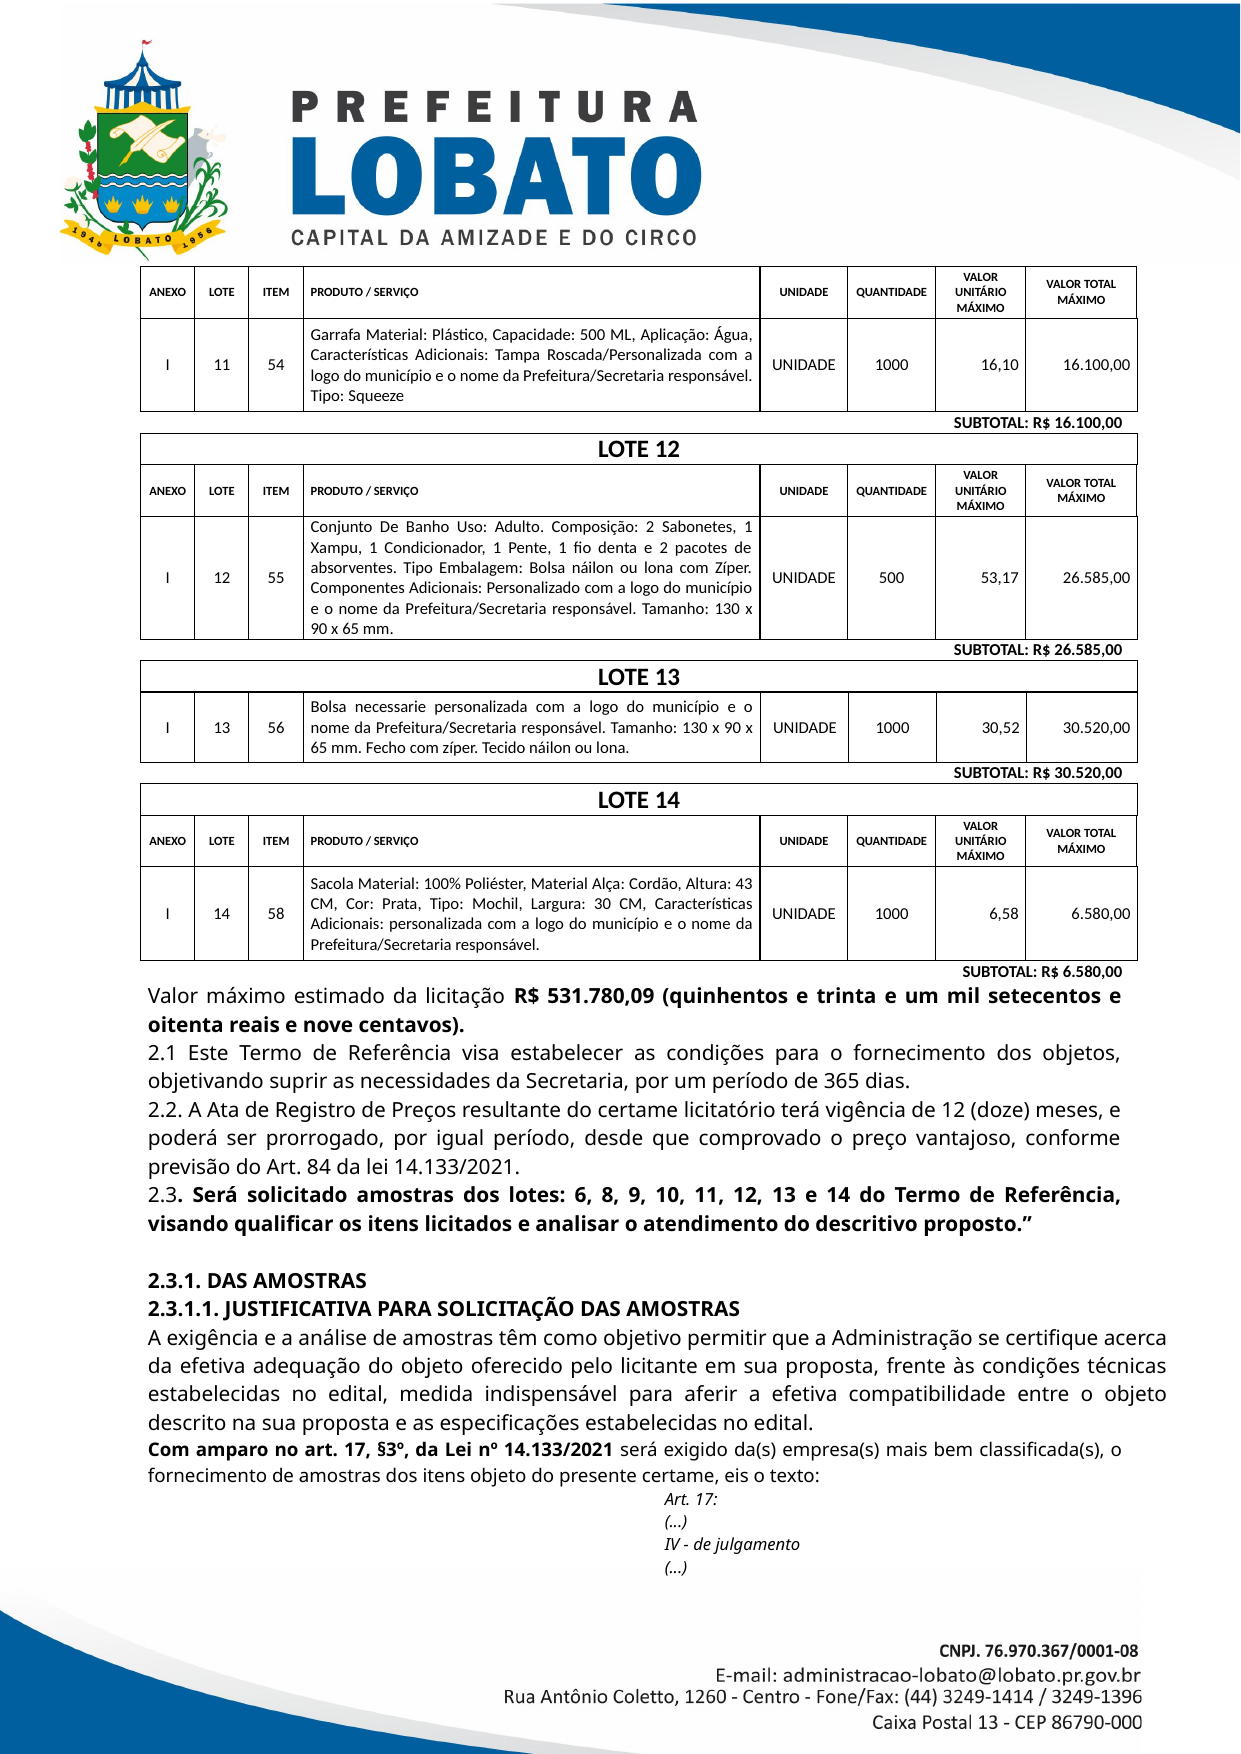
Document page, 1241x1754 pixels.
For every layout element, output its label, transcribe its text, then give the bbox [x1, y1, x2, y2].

table_cell ANEXO [141, 267, 194, 317]
table_cell LOTE [195, 816, 248, 866]
table_cell ITEM [249, 267, 303, 317]
table_cell UNIDADE [761, 465, 847, 516]
table_cell UNIDADE [761, 693, 848, 762]
table_cell QUANTIDADE [848, 465, 935, 516]
table_cell VALOR TOTAL MÁXIMO [1026, 816, 1136, 866]
table_cell 500 [848, 517, 935, 638]
table_cell ANEXO [141, 465, 194, 516]
table_cell 55 [249, 517, 303, 638]
text Art. 17: [664, 1487, 1122, 1510]
text SUBTOTAL: R$ 26.585,00 [148, 640, 1122, 660]
table_cell UNIDADE [761, 517, 847, 638]
table_cell 56 [249, 693, 303, 762]
table_cell ANEXO [141, 816, 194, 866]
text 2.3. Será solicitado amostras dos lotes: 6, 8, 9, 10, 11, 12, 13 e 14 do Termo de Referência, visando qualificar os itens licitados e analisar o atendimento do descritivo proposto.” [148, 1180, 1122, 1237]
text (...) [664, 1510, 1122, 1533]
table_cell 6,58 [936, 867, 1025, 960]
table_cell 58 [249, 867, 303, 960]
table_cell 14 [195, 867, 248, 960]
table_cell UNIDADE [761, 319, 847, 411]
picture [0, 1568, 1142, 1754]
text SUBTOTAL: R$ 6.580,00 [148, 961, 1122, 981]
table_cell VALOR TOTAL MÁXIMO [1026, 465, 1136, 516]
text 2.3.1.1. JUSTIFICATIVA PARA SOLICITAÇÃO DAS AMOSTRAS [148, 1294, 1169, 1323]
table_header LOTE 13 [141, 661, 1137, 691]
table_cell PRODUTO / SERVIÇO [304, 816, 759, 866]
table_cell UNIDADE [761, 867, 847, 960]
table_cell VALOR TOTAL MÁXIMO [1026, 267, 1136, 317]
table_cell Sacola Material: 100% Poliéster, Material Alça: Cordão, Altura: 43 CM, Cor: Prata, Tipo: Mochil, Largura: 30 CM, Características Adicionais: personalizada com a logo do município e o nome da Prefeitura/Secretaria responsável. [304, 867, 759, 960]
text 2.1 Este Termo de Referência visa estabelecer as condições para o fornecimento dos objetos, objetivando suprir as necessidades da Secretaria, por um período de 365 dias. [148, 1038, 1122, 1095]
table_cell ITEM [249, 465, 303, 516]
table_cell 1000 [849, 693, 936, 762]
table_cell I [141, 693, 194, 762]
table_cell 30.520,00 [1027, 693, 1137, 762]
table_cell QUANTIDADE [848, 816, 935, 866]
table_cell QUANTIDADE [848, 267, 935, 317]
text Valor máximo estimado da licitação R$ 531.780,09 (quinhentos e trinta e um mil setecentos e oitenta reais e nove centavos). [148, 981, 1122, 1038]
table_cell 1000 [848, 867, 935, 960]
text SUBTOTAL: R$ 16.100,00 [148, 412, 1122, 432]
text 2.3.1. DAS AMOSTRAS [148, 1266, 1122, 1294]
table_cell 1000 [848, 319, 935, 411]
table_cell VALOR UNITÁRIO MÁXIMO [936, 267, 1025, 317]
table_cell UNIDADE [761, 816, 847, 866]
table_cell 6.580,00 [1026, 867, 1137, 960]
table_cell 11 [195, 319, 248, 411]
table_cell 16,10 [936, 319, 1025, 411]
table_cell PRODUTO / SERVIÇO [304, 267, 759, 317]
table_cell I [141, 319, 194, 411]
table_cell 16.100,00 [1026, 319, 1137, 411]
table_header LOTE 14 [141, 784, 1137, 815]
table_cell UNIDADE [761, 267, 847, 317]
table_cell 53,17 [936, 517, 1025, 638]
table_cell Conjunto De Banho Uso: Adulto. Composição: 2 Sabonetes, 1 Xampu, 1 Condicionador, 1 Pente, 1 fio denta e 2 pacotes de absorventes. Tipo Embalagem: Bolsa náilon ou lona com Zíper. Componentes Adicionais: Personalizado com a logo do município e o nome da Prefeitura/Secretaria responsável. Tamanho: 130 x 90 x 65 mm. [304, 517, 759, 638]
table_header LOTE 12 [141, 434, 1137, 464]
table_cell I [141, 517, 194, 638]
table_cell VALOR UNITÁRIO MÁXIMO [936, 816, 1025, 866]
text Com amparo no art. 17, §3º, da Lei nº 14.133/2021 será exigido da(s) empresa(s) mais bem classificada(s), o fornecimento de amostras dos itens objeto do presente certame, eis o texto: [148, 1436, 1122, 1487]
text (...) [664, 1556, 1122, 1578]
table_cell Garrafa Material: Plástico, Capacidade: 500 ML, Aplicação: Água, Características Adicionais: Tampa Roscada/Personalizada com a logo do município e o nome da Prefeitura/Secretaria responsável. Tipo: Squeeze [304, 319, 759, 411]
table_cell I [141, 867, 194, 960]
table_cell 54 [249, 319, 303, 411]
table_cell 12 [195, 517, 248, 638]
table_cell 13 [195, 693, 248, 762]
text SUBTOTAL: R$ 30.520,00 [148, 763, 1122, 783]
table_cell 30,52 [937, 693, 1026, 762]
table_cell PRODUTO / SERVIÇO [304, 465, 759, 516]
table_cell 26.585,00 [1026, 517, 1137, 638]
text 2.2. A Ata de Registro de Preços resultante do certame licitatório terá vigência de 12 (doze) meses, e poderá ser prorrogado, por igual período, desde que comprovado o preço vantajoso, conforme previsão do Art. 84 da lei 14.133/2021. [148, 1095, 1122, 1180]
table_cell ITEM [249, 816, 303, 866]
picture [59, 3, 1241, 264]
table_cell Bolsa necessarie personalizada com a logo do município e o nome da Prefeitura/Secretaria responsável. Tamanho: 130 x 90 x 65 mm. Fecho com zíper. Tecido náilon ou lona. [304, 693, 760, 762]
text IV - de julgamento [664, 1533, 1122, 1556]
table_cell LOTE [195, 465, 248, 516]
text A exigência e a análise de amostras têm como objetivo permitir que a Administração se certifique acerca da efetiva adequação do objeto oferecido pelo licitante em sua proposta, frente às condições técnicas estabelecidas no edital, medida indispensável para aferir a efetiva compatibilidade entre o objeto descrito na sua proposta e as especificações estabelecidas no edital. [148, 1323, 1169, 1436]
table_cell VALOR UNITÁRIO MÁXIMO [936, 465, 1025, 516]
table_cell LOTE [195, 267, 248, 317]
